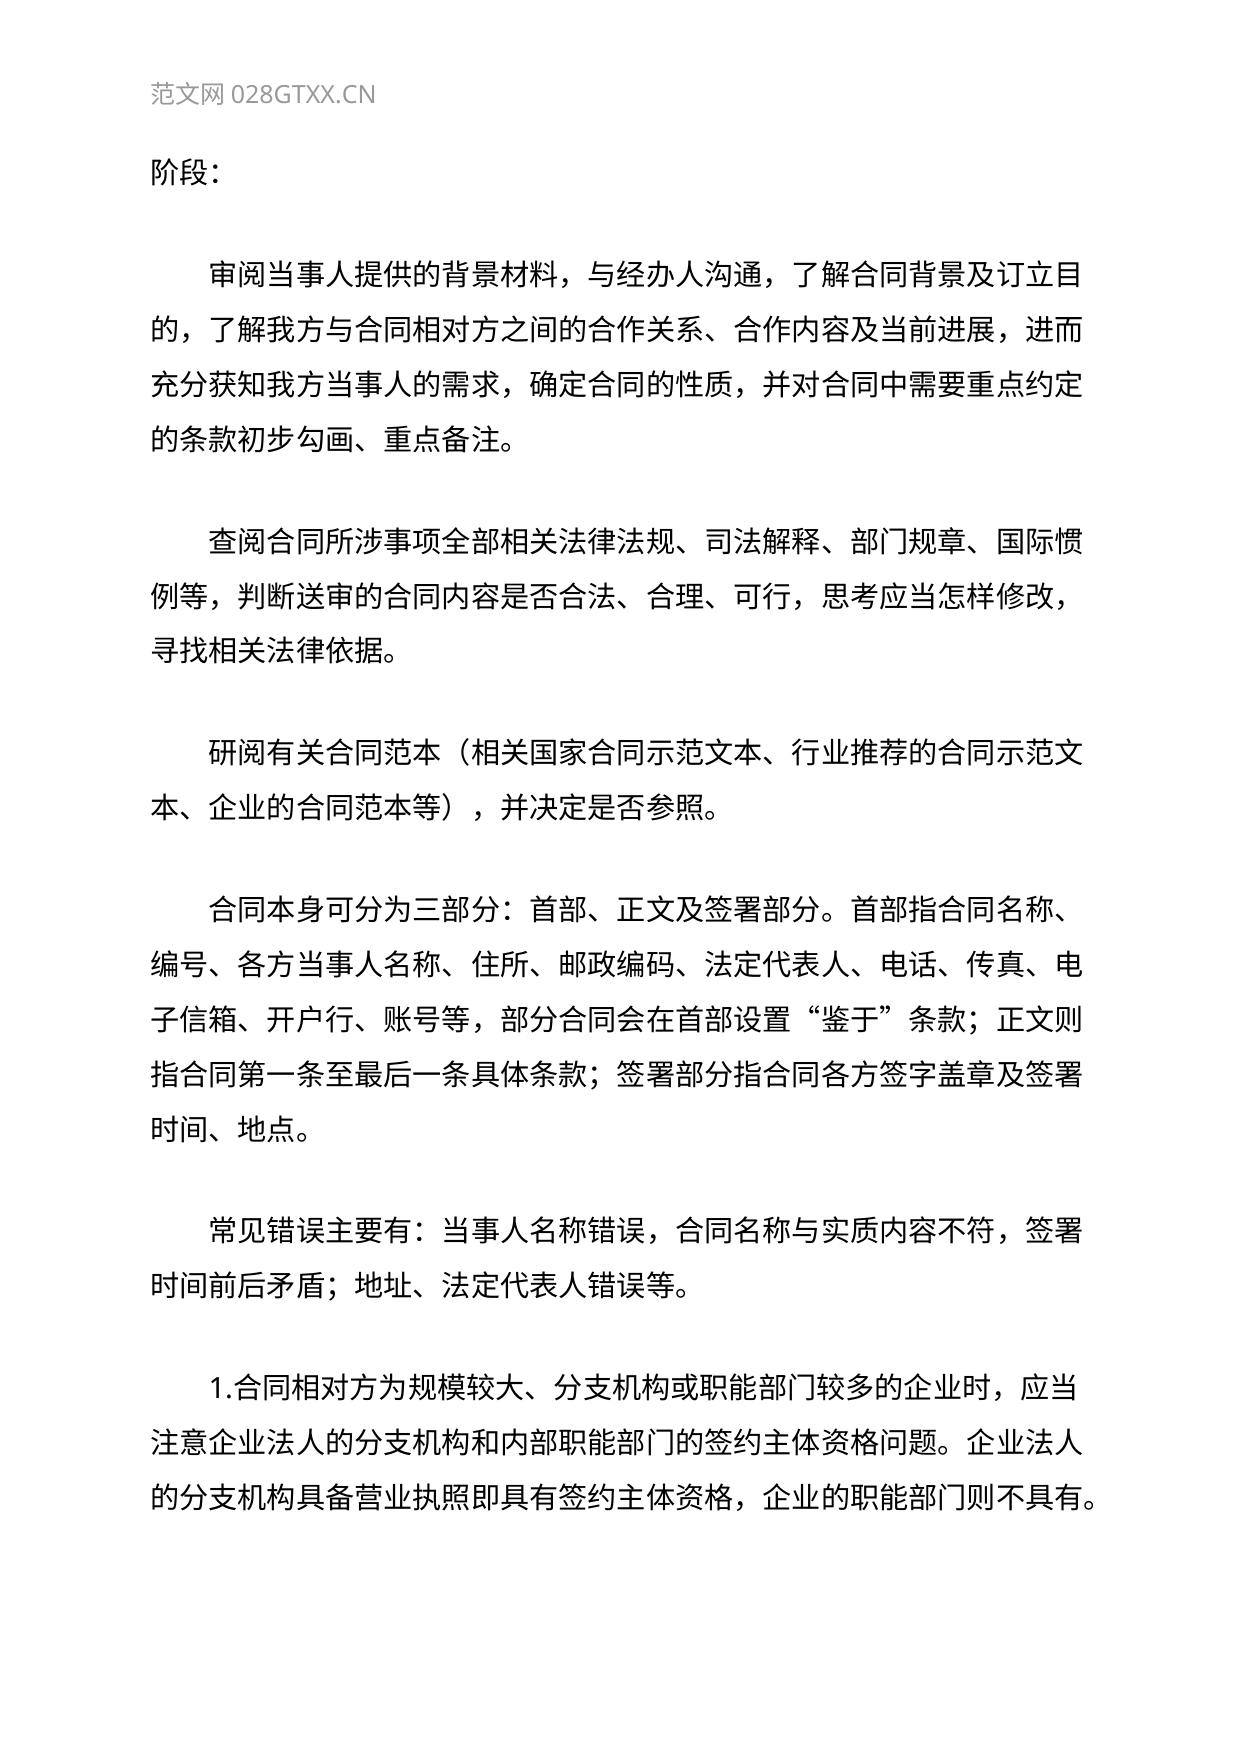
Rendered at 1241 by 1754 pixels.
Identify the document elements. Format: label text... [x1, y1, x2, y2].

text 研阅有关合同范本（相关国家合同示范文本、行业推荐的合同示范文本、企业的合同范本等），并决定是否参照。 [150, 730, 1090, 827]
text 查阅合同所涉事项全部相关法律法规、司法解释、部门规章、国际惯例等，判断送审的合同内容是否合法、合理、可行，思考应当怎样修改，寻找相关法律依据。 [150, 518, 1090, 670]
text 1.合同相对方为规模较大、分支机构或职能部门较多的企业时，应当注意企业法人的分支机构和内部职能部门的签约主体资格问题。企业法人的分支机构具备营业执照即具有签约主体资格，企业的职能部门则不具有。 [150, 1364, 1090, 1517]
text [150, 150, 1090, 192]
text 审阅当事人提供的背景材料，与经办人沟通，了解合同背景及订立目的，了解我方与合同相对方之间的合作关系、合作内容及当前进展，进而充分获知我方当事人的需求，确定合同的性质，并对合同中需要重点约定的条款初步勾画、重点备注。 [150, 252, 1090, 459]
text 常见错误主要有：当事人名称错误，合同名称与实质内容不符，签署时间前后矛盾；地址、法定代表人错误等。 [150, 1208, 1090, 1305]
text 合同本身可分为三部分：首部、正文及签署部分。首部指合同名称、编号、各方当事人名称、住所、邮政编码、法定代表人、电话、传真、电子信箱、开户行、账号等，部分合同会在首部设置“鉴于”条款；正文则指合同第一条至最后一条具体条款；签署部分指合同各方签字盖章及签署时间、地点。 [150, 886, 1090, 1148]
